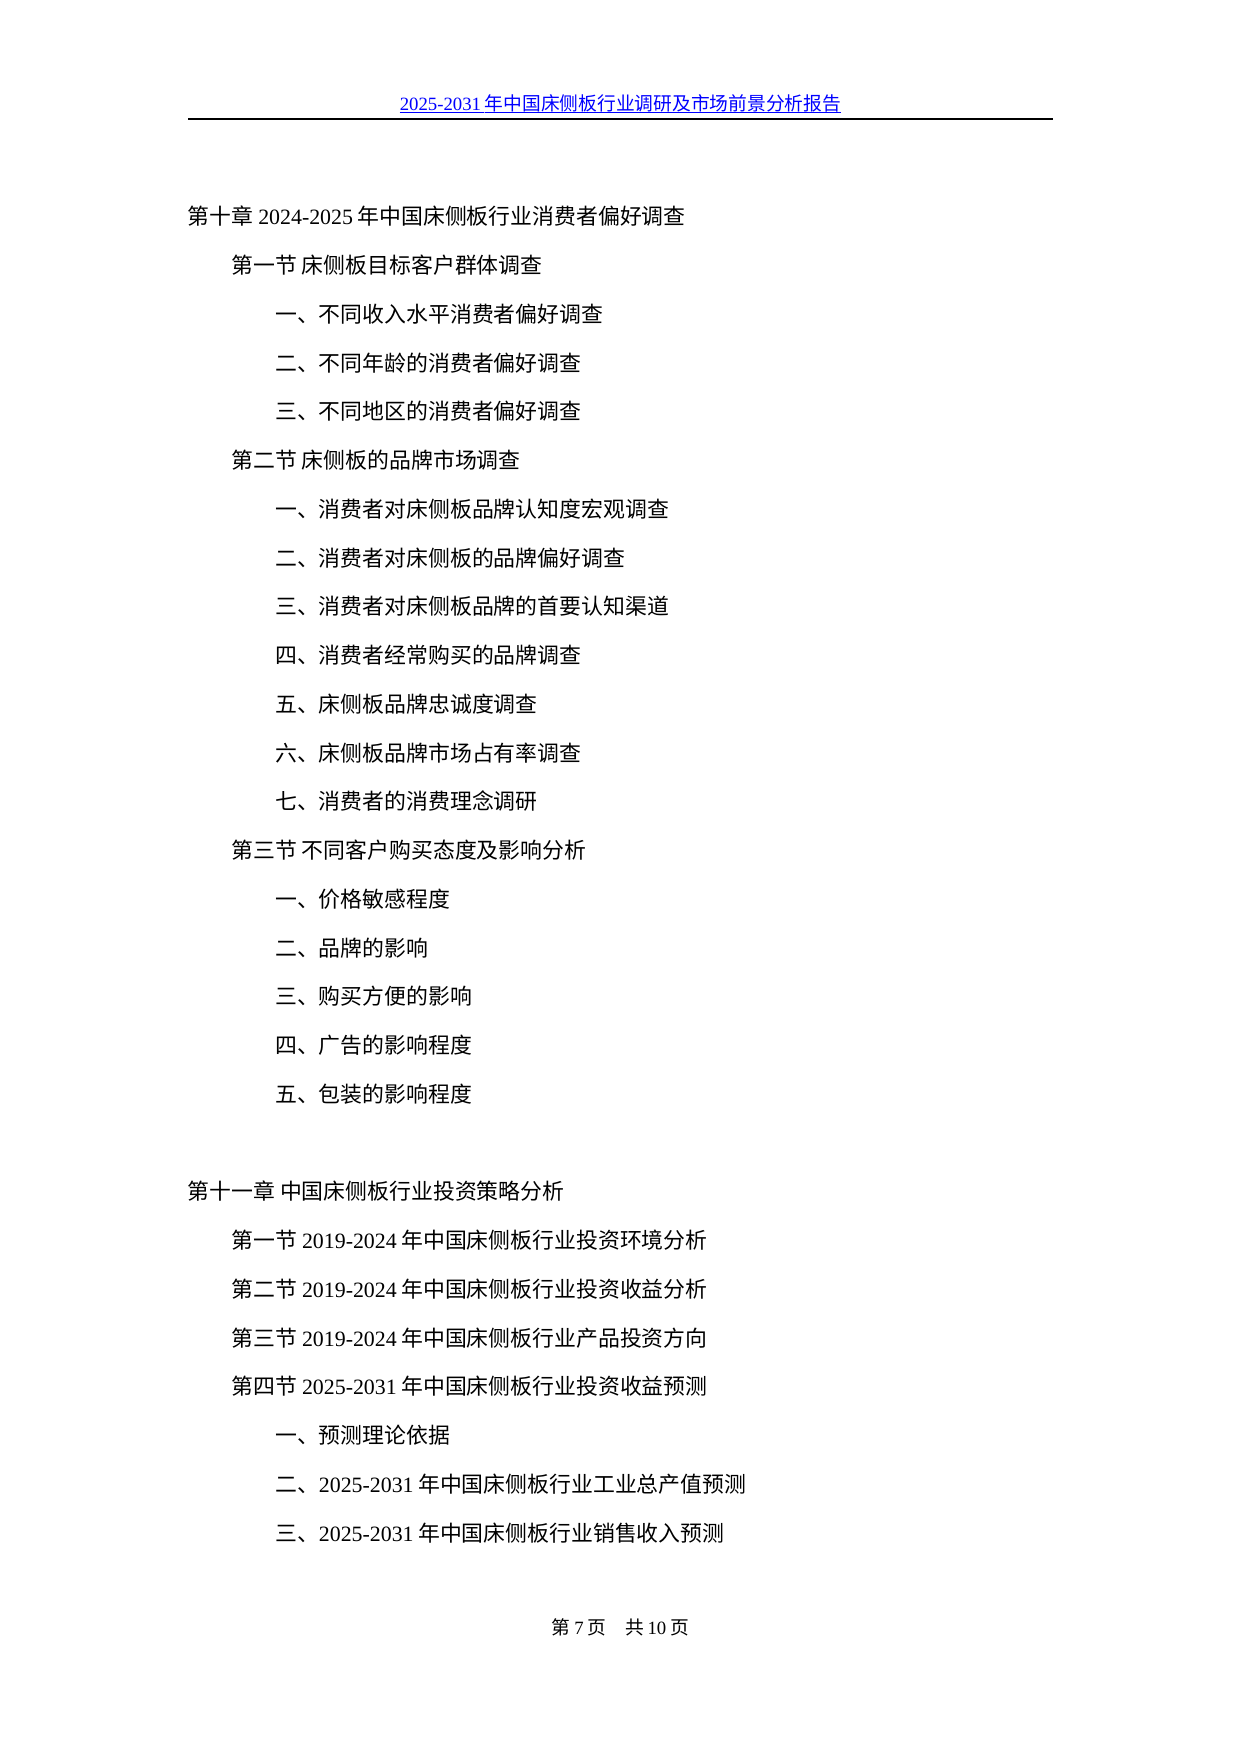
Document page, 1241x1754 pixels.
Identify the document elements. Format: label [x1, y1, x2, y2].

text [187, 150, 1053, 1548]
